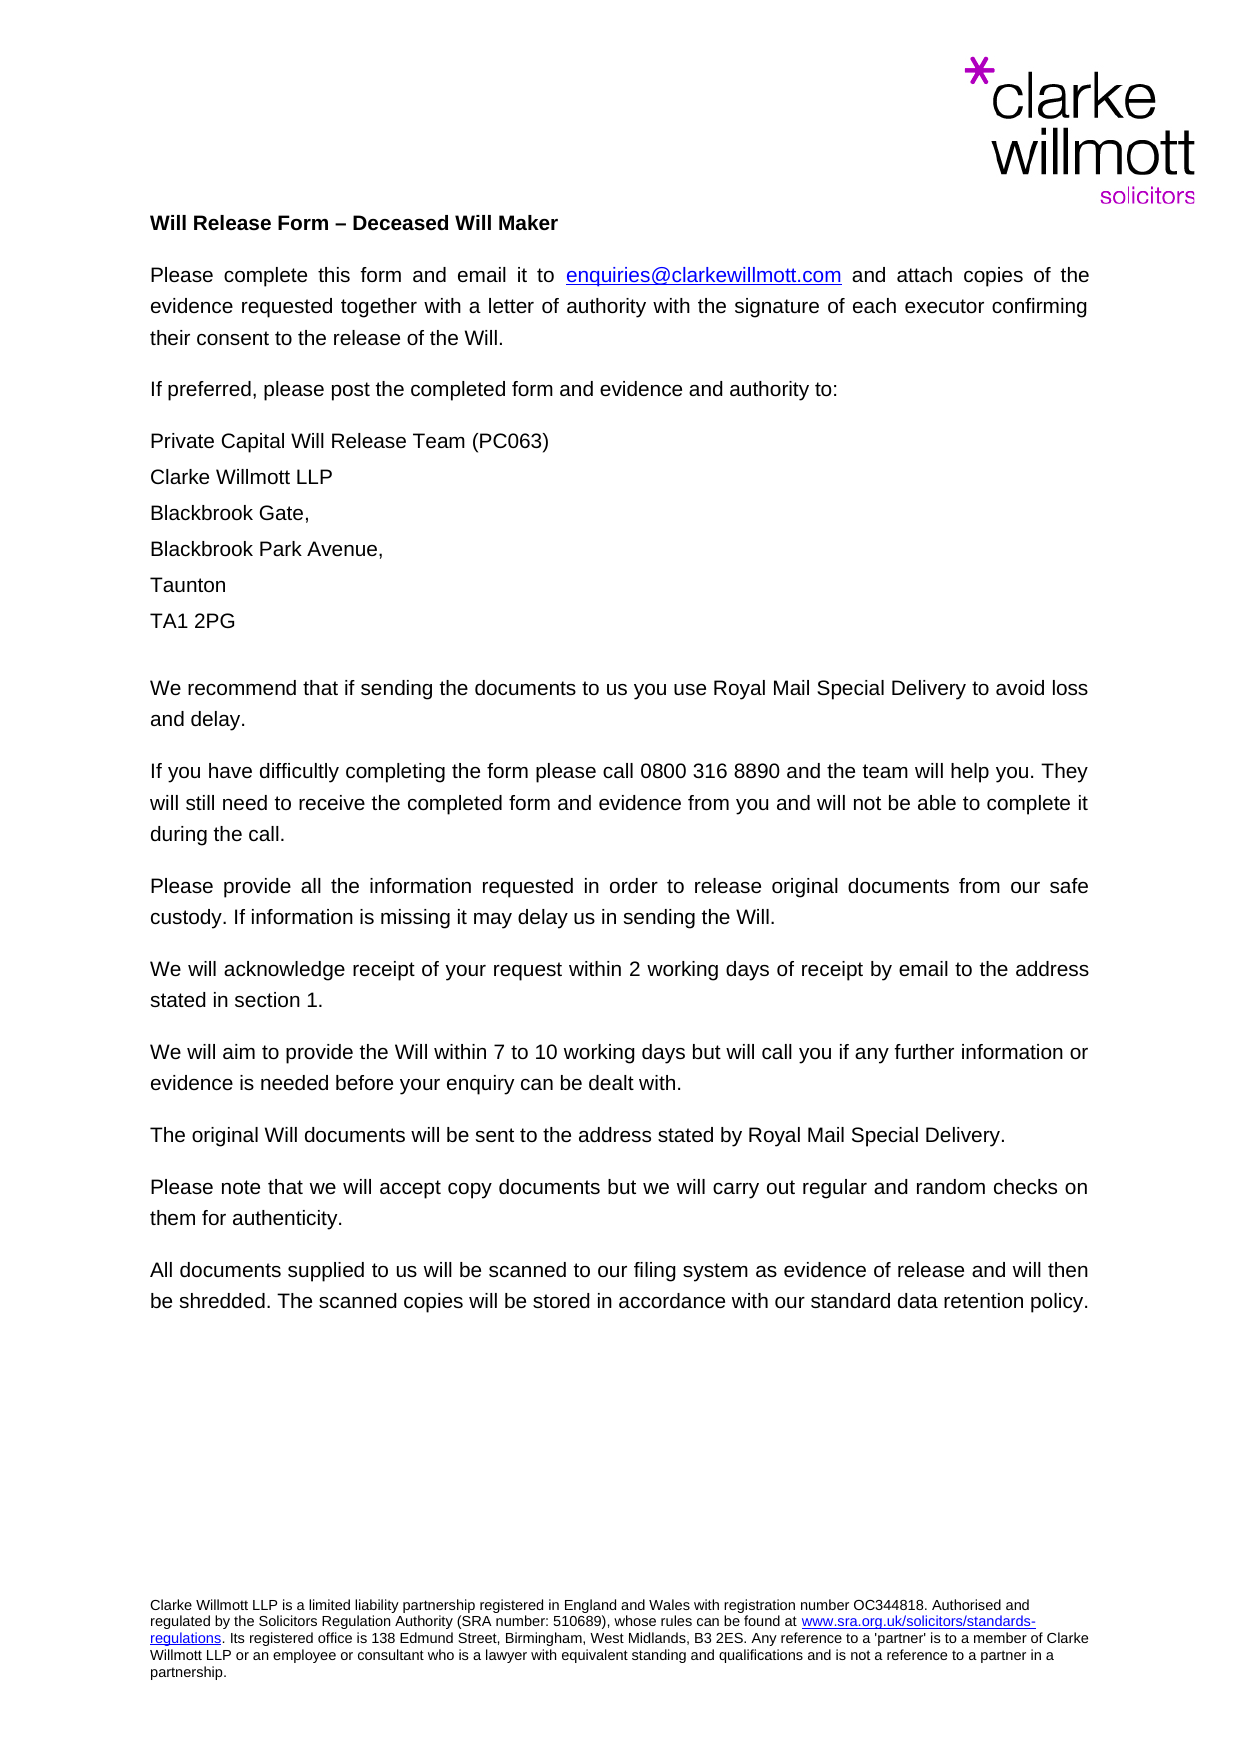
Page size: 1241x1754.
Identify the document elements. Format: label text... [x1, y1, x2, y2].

text If preferred, please post the completed form and evidence and authority to: [150, 377, 1090, 401]
text Will Release Form – Deceased Will Maker [150, 162, 1090, 235]
text We will acknowledge receipt of your request within 2 working days of receipt by email to the address stated in section 1. [150, 957, 1090, 1012]
text Private Capital Will Release Team (PC063) Clarke Willmott LLP Blackbrook Gate, [150, 429, 1090, 525]
text All documents supplied to us will be scanned to our filing system as evidence of release and will then be shredded. The scanned copies will be stored in accordance with our standard data retention policy. [150, 1258, 1090, 1313]
picture [964, 56, 1195, 204]
text Please provide all the information requested in order to release original documents from our safe custody. If information is missing it may delay us in sending the Will. [150, 873, 1090, 928]
text Please complete this form and email it to enquiries@clarkewillmott.com and attach copies of the evidence requested together with a letter of authority with the signature of each executor confirming their consent to the release of the Will. [150, 263, 1090, 349]
text Blackbrook Park Avenue, [150, 537, 1090, 561]
text Taunton [150, 573, 1090, 597]
text TA1 2PG [150, 609, 1090, 633]
text We will aim to provide the Will within 7 to 10 working days but will call you if any further information or evidence is needed before your enquiry can be dealt with. [150, 1040, 1090, 1095]
text We recommend that if sending the documents to us you use Royal Mail Special Delivery to avoid loss and delay. [150, 676, 1090, 731]
text If you have difficultly completing the form please call 0800 316 8890 and the team will help you. They will still need to receive the completed form and evidence from you and will not be able to complete it during the call. [150, 759, 1090, 845]
text The original Will documents will be sent to the address stated by Royal Mail Special Delivery. [150, 1123, 1090, 1147]
text Please note that we will accept copy documents but we will carry out regular and random checks on them for authenticity. [150, 1175, 1090, 1230]
